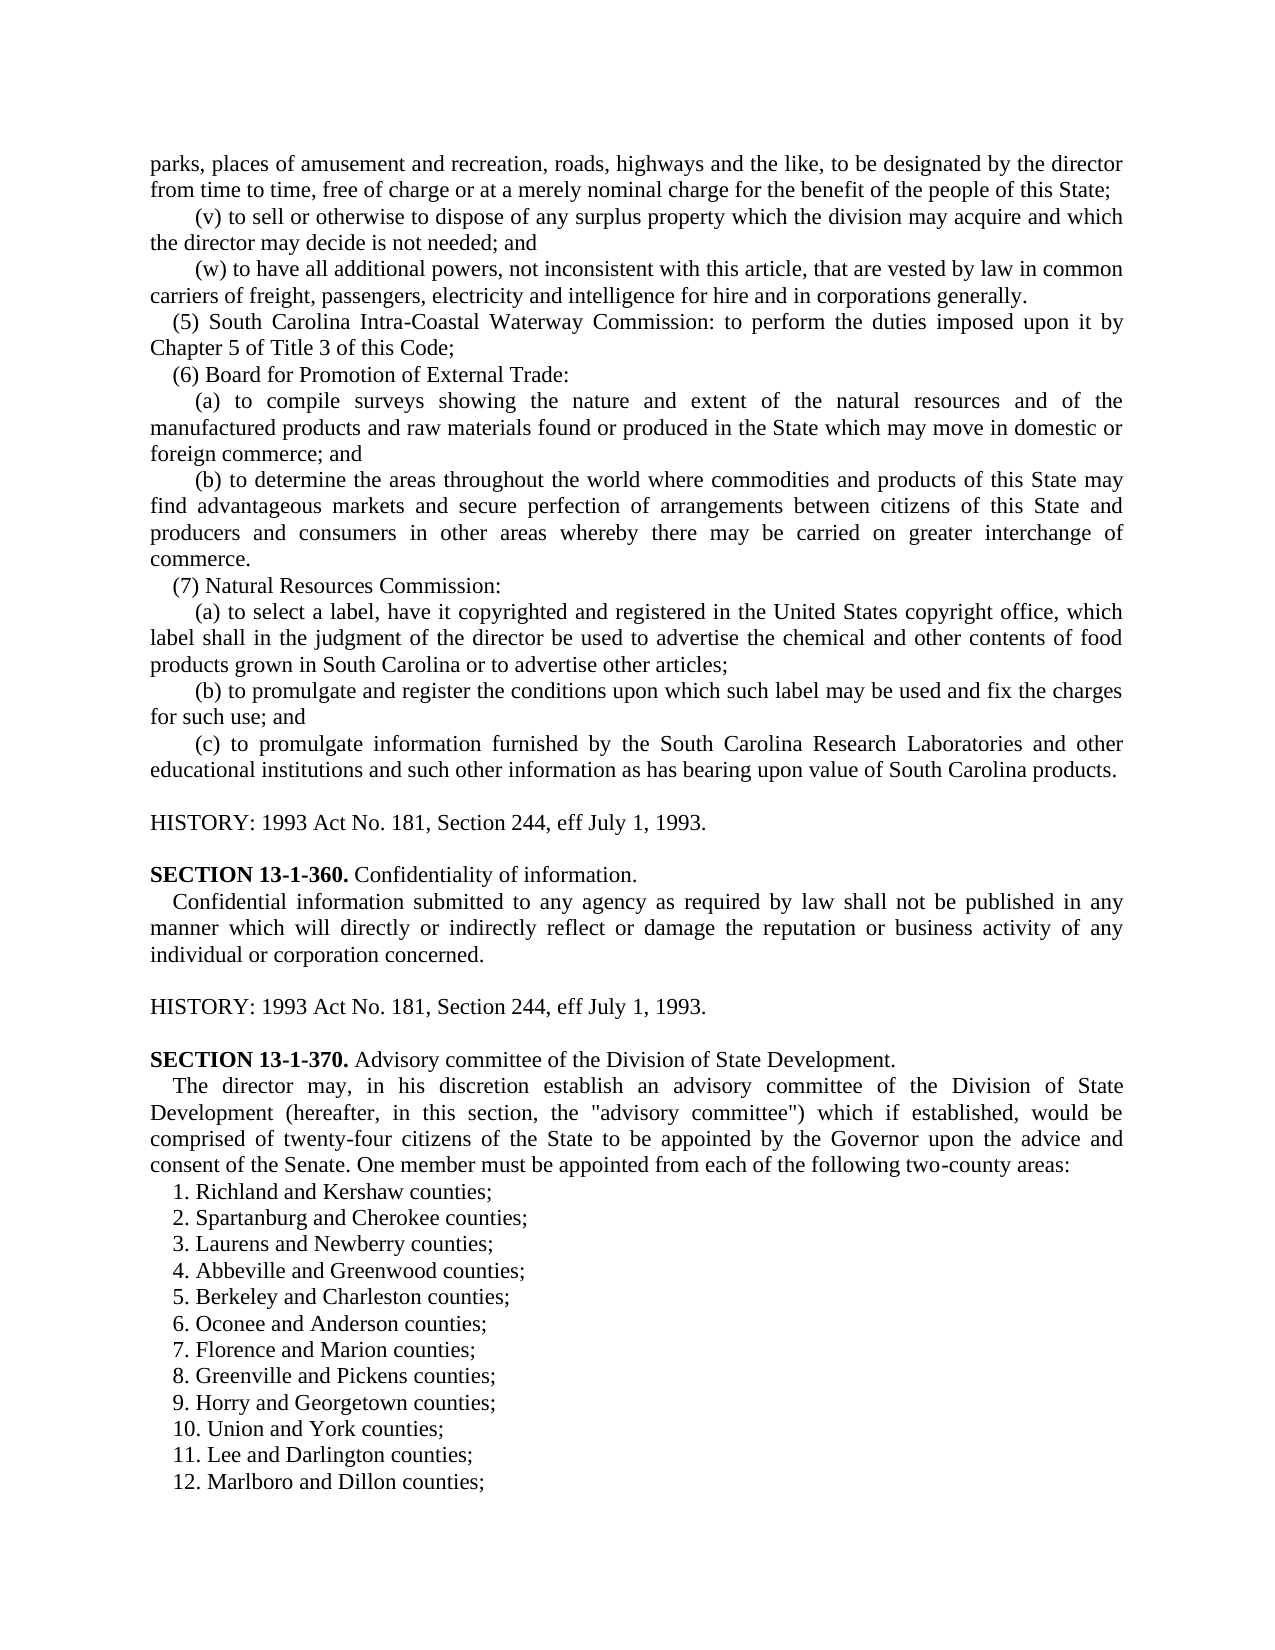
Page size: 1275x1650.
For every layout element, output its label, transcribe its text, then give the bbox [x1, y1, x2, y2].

text (c) to promulgate information furnished by the South Carolina Research Laboratories and other educational institutions and such other information as has bearing upon value of South Carolina products. [150, 730, 1125, 782]
text (b) to promulgate and register the conditions upon which such label may be used and fix the charges for such use; and [150, 677, 1125, 730]
text (b) to determine the areas throughout the world where commodities and products of this State may find advantageous markets and secure perfection of arrangements between citizens of this State and producers and consumers in other areas whereby there may be carried on greater interchange of commerce. [150, 466, 1125, 572]
text HISTORY: 1993 Act No. 181, Section 244, eff July 1, 1993. [150, 809, 1125, 835]
text (a) to compile surveys showing the nature and extent of the natural resources and of the manufactured products and raw materials found or produced in the State which may move in domestic or foreign commerce; and [150, 387, 1125, 466]
text (7) Natural Resources Commission: [150, 572, 1125, 598]
text Confidential information submitted to any agency as required by law shall not be published in any manner which will directly or indirectly reflect or damage the reputation or business activity of any individual or corporation concerned. [150, 888, 1125, 967]
text 10. Union and York counties; [150, 1415, 1125, 1441]
text 11. Lee and Darlington counties; [150, 1441, 1125, 1468]
text 6. Oconee and Anderson counties; [150, 1309, 1125, 1336]
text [150, 150, 1125, 203]
text 4. Abbeville and Greenwood counties; [150, 1257, 1125, 1283]
text 1. Richland and Kershaw counties; [150, 1178, 1125, 1204]
text 5. Berkeley and Charleston counties; [150, 1283, 1125, 1309]
text 8. Greenville and Pickens counties; [150, 1362, 1125, 1389]
text SECTION 13-1-360. Confidentiality of information. [150, 862, 1125, 888]
text HISTORY: 1993 Act No. 181, Section 244, eff July 1, 1993. [150, 993, 1125, 1020]
text 3. Laurens and Newberry counties; [150, 1231, 1125, 1257]
text (5) South Carolina Intra-Coastal Waterway Commission: to perform the duties imposed upon it by Chapter 5 of Title 3 of this Code; [150, 308, 1125, 361]
text (w) to have all additional powers, not inconsistent with this article, that are vested by law in common carriers of freight, passengers, electricity and intelligence for hire and in corporations generally. [150, 255, 1125, 308]
text 7. Florence and Marion counties; [150, 1336, 1125, 1362]
text 2. Spartanburg and Cherokee counties; [150, 1204, 1125, 1231]
text (6) Board for Promotion of External Trade: [150, 361, 1125, 387]
text 9. Horry and Georgetown counties; [150, 1389, 1125, 1415]
text 12. Marlboro and Dillon counties; [150, 1468, 1125, 1494]
text (a) to select a label, have it copyrighted and registered in the United States copyright office, which label shall in the judgment of the director be used to advertise the chemical and other contents of food products grown in South Carolina or to advertise other articles; [150, 598, 1125, 677]
text The director may, in his discretion establish an advisory committee of the Division of State Development (hereafter, in this section, the "advisory committee") which if established, would be comprised of twenty-four citizens of the State to be appointed by the Governor upon the advice and consent of the Senate. One member must be appointed from each of the following two-county areas: [150, 1072, 1125, 1178]
text (v) to sell or otherwise to dispose of any surplus property which the division may acquire and which the director may decide is not needed; and [150, 203, 1125, 255]
text SECTION 13-1-370. Advisory committee of the Division of State Development. [150, 1046, 1125, 1072]
